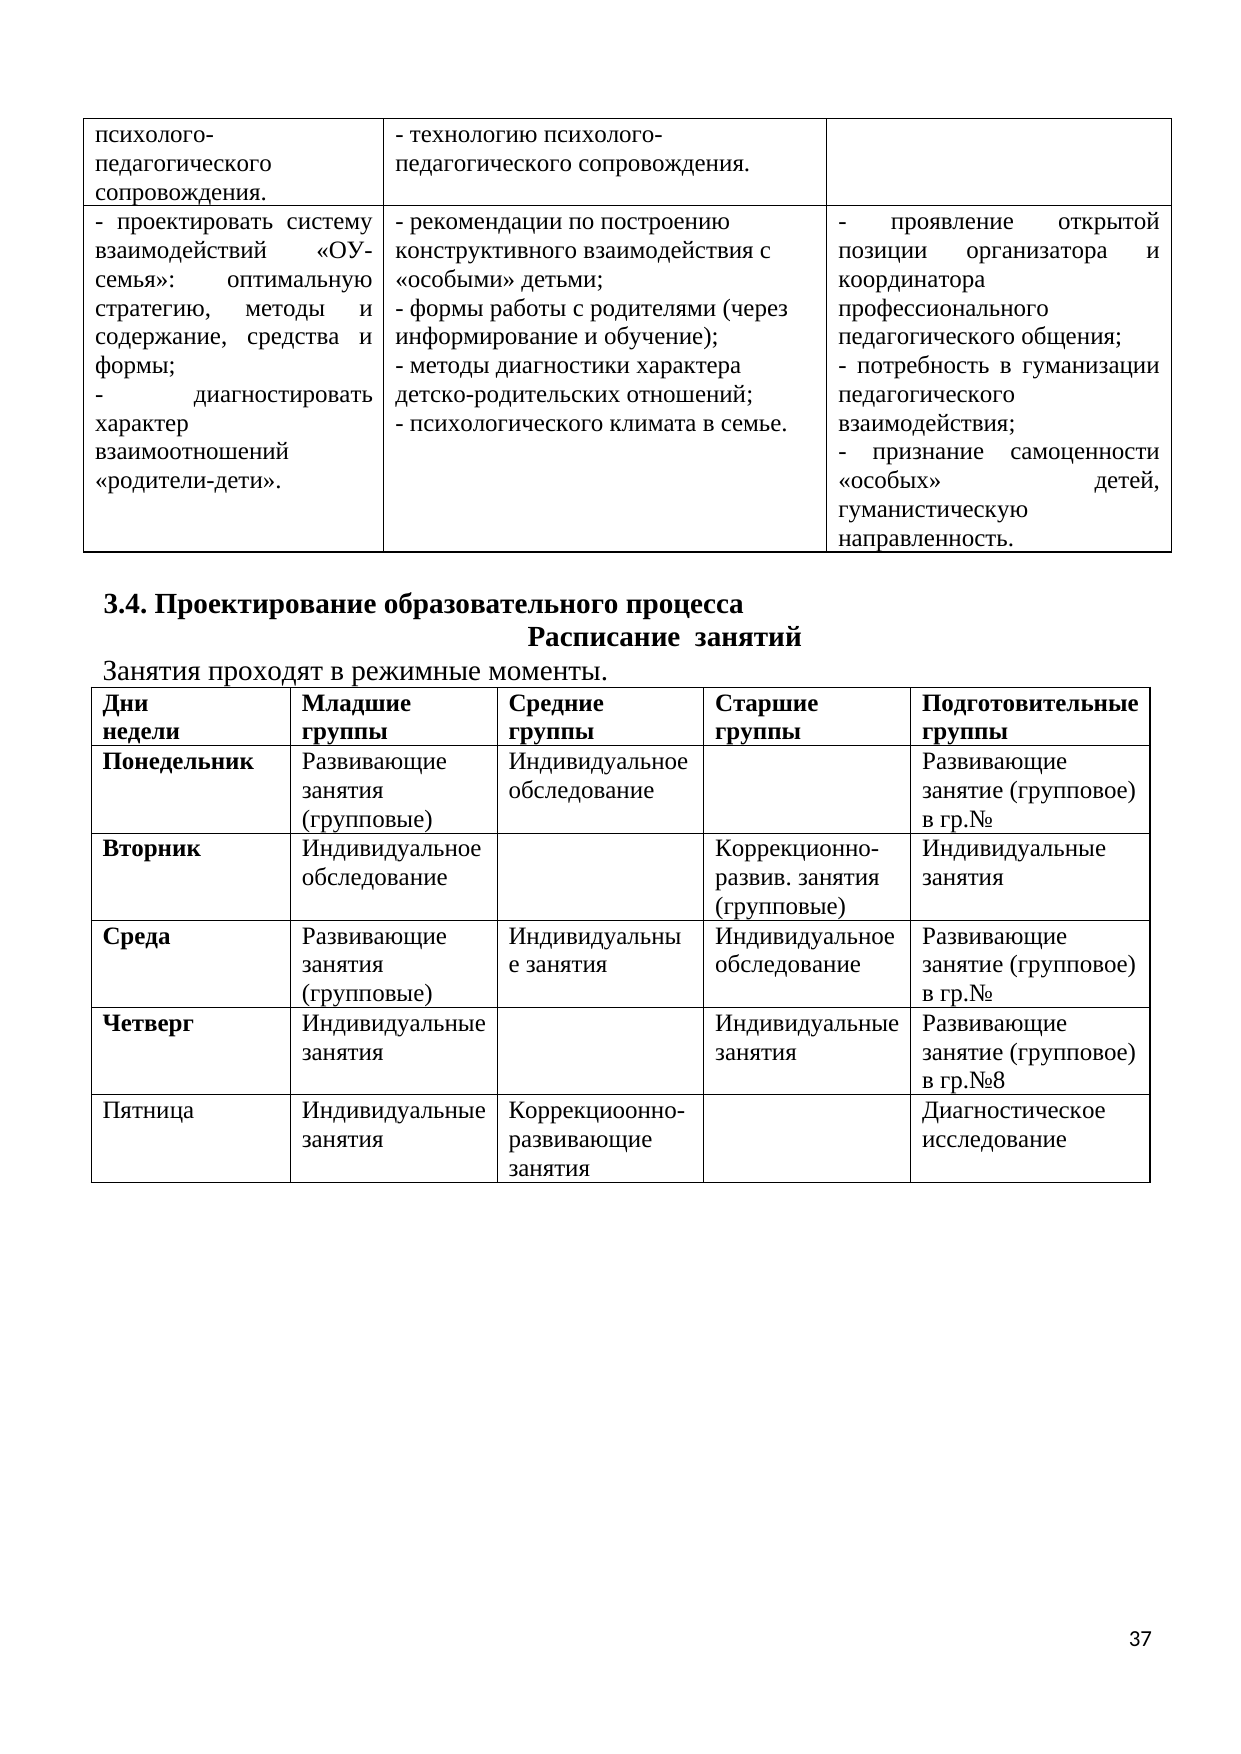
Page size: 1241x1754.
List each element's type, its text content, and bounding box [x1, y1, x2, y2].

table_header Подготовительные группы [911, 688, 1149, 745]
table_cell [84, 119, 383, 205]
table_cell [498, 1008, 703, 1094]
table_header Младшие группы [291, 688, 497, 745]
table_cell Пятница [92, 1095, 290, 1182]
table_cell Коррекционно-развив. занятия (групповые) [704, 834, 910, 920]
table_cell Индивидуальное обследование [704, 921, 910, 1007]
table_cell Индивидуальные занятия [291, 1008, 497, 1094]
table_cell Развивающие занятие (групповое) в гр.№ [911, 746, 1149, 832]
table_cell [498, 834, 703, 920]
table_header Старшие группы [704, 688, 910, 745]
table_header Средние группы [498, 688, 703, 745]
table_cell - рекомендации по построению конструктивного взаимодействия с «особыми» детьми; - формы работы с родителями (через информирование и обучение); - методы диагностики характера детско-родительских отношений; - психологического климата в семье. [384, 206, 826, 551]
table_cell Четверг [92, 1008, 290, 1094]
table_cell Индивидуальные занятия [498, 921, 703, 1007]
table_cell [384, 119, 826, 205]
table_header Дни недели [92, 688, 290, 745]
table_cell Развивающие занятие (групповое) в гр.№8 [911, 1008, 1149, 1094]
table_cell [704, 1095, 910, 1182]
table_cell Индивидуальные занятия [704, 1008, 910, 1094]
table_cell - проектировать систему взаимодействий «ОУ-семья»: оптимальную стратегию, методы и содержание, средства и формы; - диагностировать характер взаимоотношений «родители-дети». [84, 206, 383, 551]
table_cell Индивидуальные занятия [911, 834, 1149, 920]
table_cell Развивающие занятия (групповые) [291, 921, 497, 1007]
table_cell Развивающие занятие (групповое) в гр.№ [911, 921, 1149, 1007]
table_cell Вторник [92, 834, 290, 920]
table_cell - проявление открытой позиции организатора и координатора профессионального педагогического общения; - потребность в гуманизации педагогического взаимодействия; - признание самоценности «особых» детей, гуманистическую направленность. [827, 206, 1171, 551]
table_cell Понедельник [92, 746, 290, 832]
table_cell Индивидуальное обследование [498, 746, 703, 832]
table_cell Среда [92, 921, 290, 1007]
table_cell [704, 746, 910, 832]
table_cell Индивидуальное обследование [291, 834, 497, 920]
text Расписание занятий [177, 619, 1152, 653]
text 3.4. Проектирование образовательного процесса [103, 586, 1152, 619]
table_cell Диагностическое исследование [911, 1095, 1149, 1182]
table_cell Коррекциоонно-развивающие занятия [498, 1095, 703, 1182]
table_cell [827, 119, 1171, 205]
table_cell Индивидуальные занятия [291, 1095, 497, 1182]
text Занятия проходят в режимные моменты. [102, 653, 1152, 687]
table_cell Развивающие занятия (групповые) [291, 746, 497, 832]
